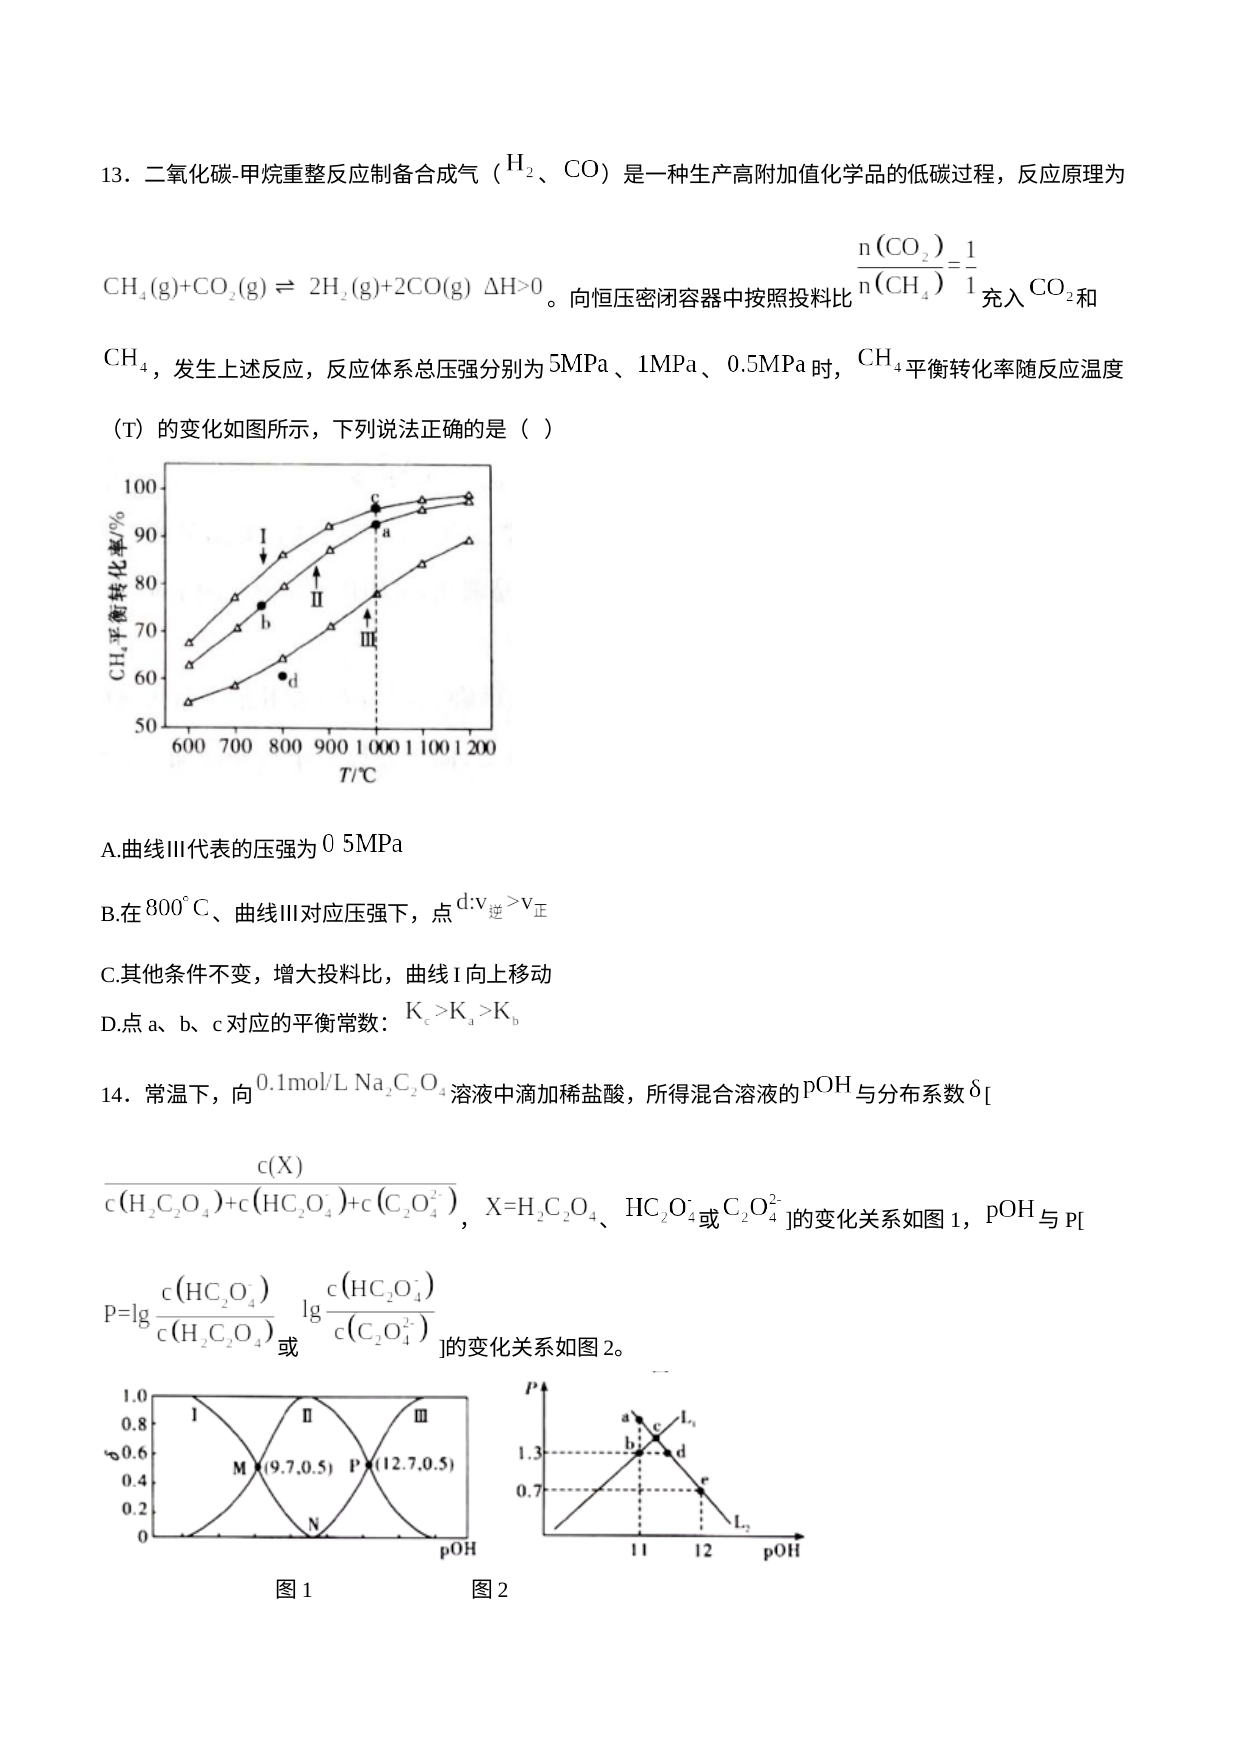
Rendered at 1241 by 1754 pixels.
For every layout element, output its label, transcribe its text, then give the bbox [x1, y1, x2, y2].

text B.在、曲线Ⅲ对应压强下，点 [100, 885, 1140, 950]
text 13．二氧化碳-甲烷重整反应制备合成气（、）是一种生产高附加值化学品的低碳过程，反应原理为。向恒压密闭容器中按照投料比充入和，发生上述反应，反应体系总压强分别为、、时，平衡转化率随反应温度（T）的变化如图所示，下列说法正确的是（ ） [100, 146, 1140, 444]
text C.其他条件不变，增大投料比，曲线I向上移动 [100, 956, 1140, 989]
text 14．常温下，向溶液中滴加稀盐酸，所得混合溶液的与分布系数[，、或]的变化关系如图1，与P[或]的变化关系如图2。 [100, 1066, 1140, 1365]
picture [100, 450, 512, 785]
picture [509, 1371, 820, 1564]
text 图1 图2 [100, 1571, 1140, 1604]
text D.点a、b、c对应的平衡常数： [100, 995, 1140, 1060]
text A.曲线Ⅲ代表的压强为 [100, 814, 1140, 879]
picture [100, 1385, 488, 1564]
